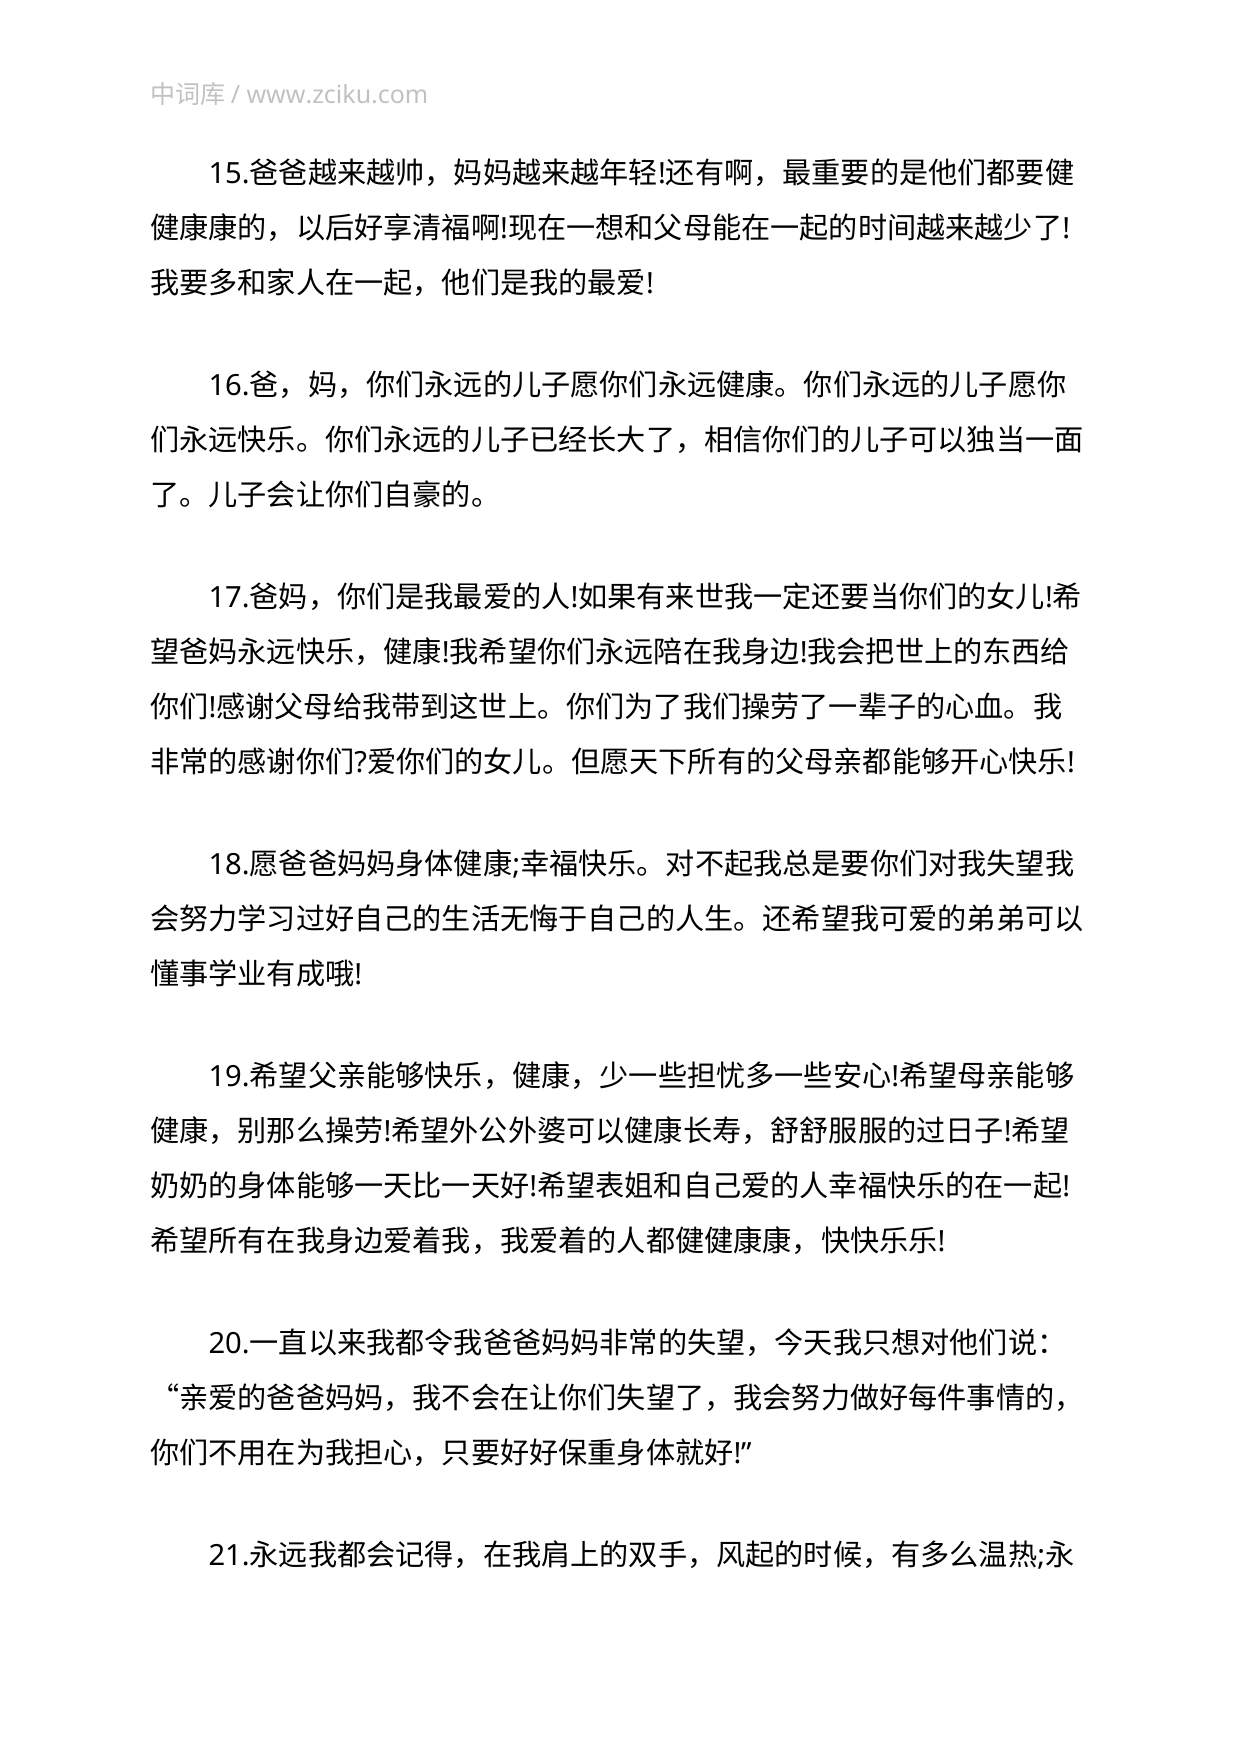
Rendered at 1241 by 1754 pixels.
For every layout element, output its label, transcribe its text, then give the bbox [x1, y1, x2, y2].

text 16.爸，妈，你们永远的儿子愿你们永远健康。你们永远的儿子愿你们永远快乐。你们永远的儿子已经长大了，相信你们的儿子可以独当一面了。儿子会让你们自豪的。 [150, 362, 1090, 514]
text 20.一直以来我都令我爸爸妈妈非常的失望，今天我只想对他们说：“亲爱的爸爸妈妈，我不会在让你们失望了，我会努力做好每件事情的，你们不用在为我担心，只要好好保重身体就好!” [150, 1319, 1090, 1472]
text 18.愿爸爸妈妈身体健康;幸福快乐。对不起我总是要你们对我失望我会努力学习过好自己的生活无悔于自己的人生。还希望我可爱的弟弟可以懂事学业有成哦! [150, 841, 1090, 993]
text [150, 1531, 1090, 1574]
text 17.爸妈，你们是我最爱的人!如果有来世我一定还要当你们的女儿!希望爸妈永远快乐，健康!我希望你们永远陪在我身边!我会把世上的东西给你们!感谢父母给我带到这世上。你们为了我们操劳了一辈子的心血。我非常的感谢你们?爱你们的女儿。但愿天下所有的父母亲都能够开心快乐! [150, 574, 1090, 781]
text 19.希望父亲能够快乐，健康，少一些担忧多一些安心!希望母亲能够健康，别那么操劳!希望外公外婆可以健康长寿，舒舒服服的过日子!希望奶奶的身体能够一天比一天好!希望表姐和自己爱的人幸福快乐的在一起!希望所有在我身边爱着我，我爱着的人都健健康康，快快乐乐! [150, 1052, 1090, 1260]
text 15.爸爸越来越帅，妈妈越来越年轻!还有啊，最重要的是他们都要健健康康的，以后好享清福啊!现在一想和父母能在一起的时间越来越少了!我要多和家人在一起，他们是我的最爱! [150, 150, 1090, 302]
